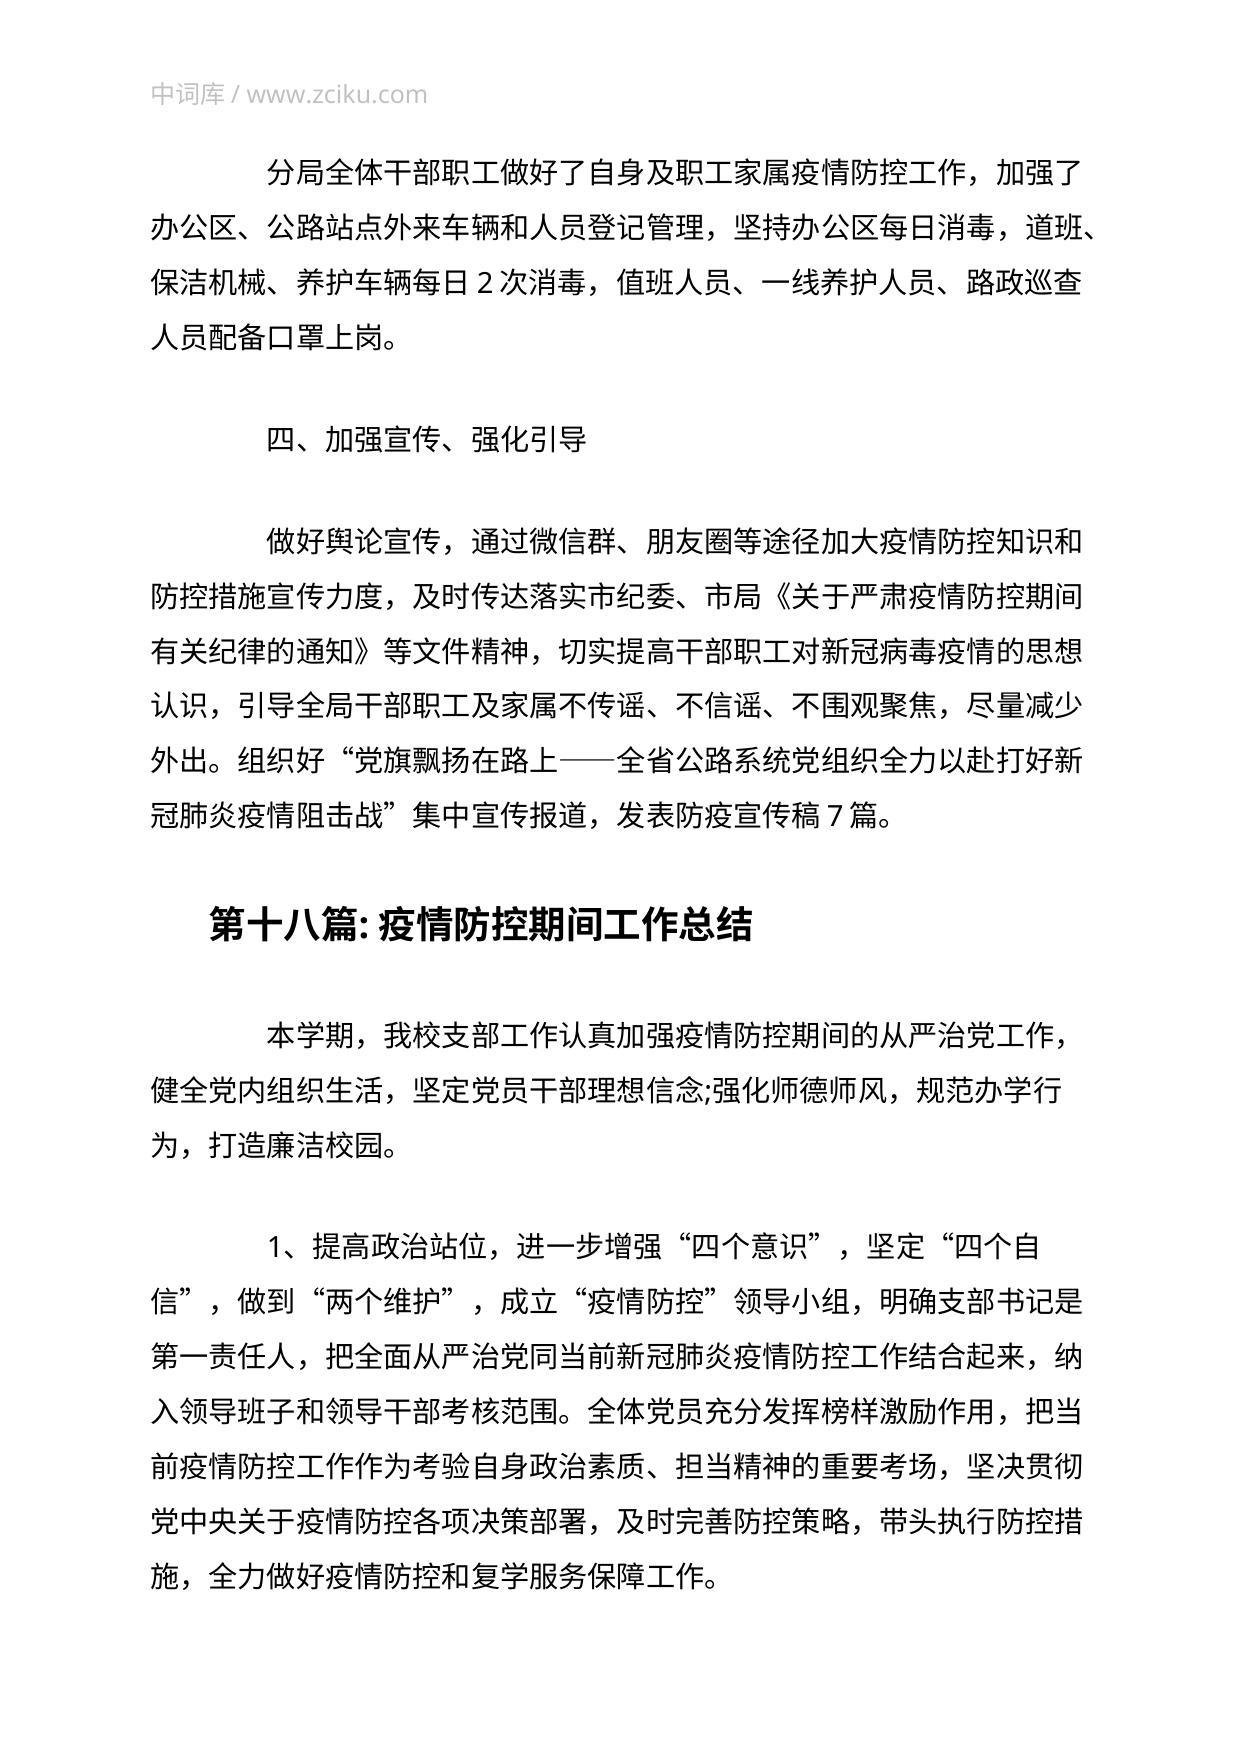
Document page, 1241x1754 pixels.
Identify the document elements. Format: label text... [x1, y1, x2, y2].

text 做好舆论宣传，通过微信群、朋友圈等途径加大疫情防控知识和防控措施宣传力度，及时传达落实市纪委、市局《关于严肃疫情防控期间有关纪律的通知》等文件精神，切实提高干部职工对新冠病毒疫情的思想认识，引导全局干部职工及家属不传谣、不信谣、不围观聚焦，尽量减少外出。组织好“党旗飘扬在路上——全省公路系统党组织全力以赴打好新冠肺炎疫情阻击战”集中宣传报道，发表防疫宣传稿7篇。 [150, 518, 1090, 835]
text 第十八篇: 疫情防控期间工作总结 [150, 895, 1090, 949]
text 本学期，我校支部工作认真加强疫情防控期间的从严治党工作，健全党内组织生活，坚定党员干部理想信念;强化师德师风，规范办学行为，打造廉洁校园。 [150, 1012, 1090, 1164]
text 分局全体干部职工做好了自身及职工家属疫情防控工作，加强了办公区、公路站点外来车辆和人员登记管理，坚持办公区每日消毒，道班、保洁机械、养护车辆每日2次消毒，值班人员、一线养护人员、路政巡查人员配备口罩上岗。 [150, 150, 1090, 357]
text 1、提高政治站位，进一步增强“四个意识”，坚定“四个自信”，做到“两个维护”，成立“疫情防控”领导小组，明确支部书记是第一责任人，把全面从严治党同当前新冠肺炎疫情防控工作结合起来，纳入领导班子和领导干部考核范围。全体党员充分发挥榜样激励作用，把当前疫情防控工作作为考验自身政治素质、担当精神的重要考场，坚决贯彻党中央关于疫情防控各项决策部署，及时完善防控策略，带头执行防控措施，全力做好疫情防控和复学服务保障工作。 [150, 1224, 1090, 1596]
text 四、加强宣传、强化引导 [150, 417, 1090, 459]
